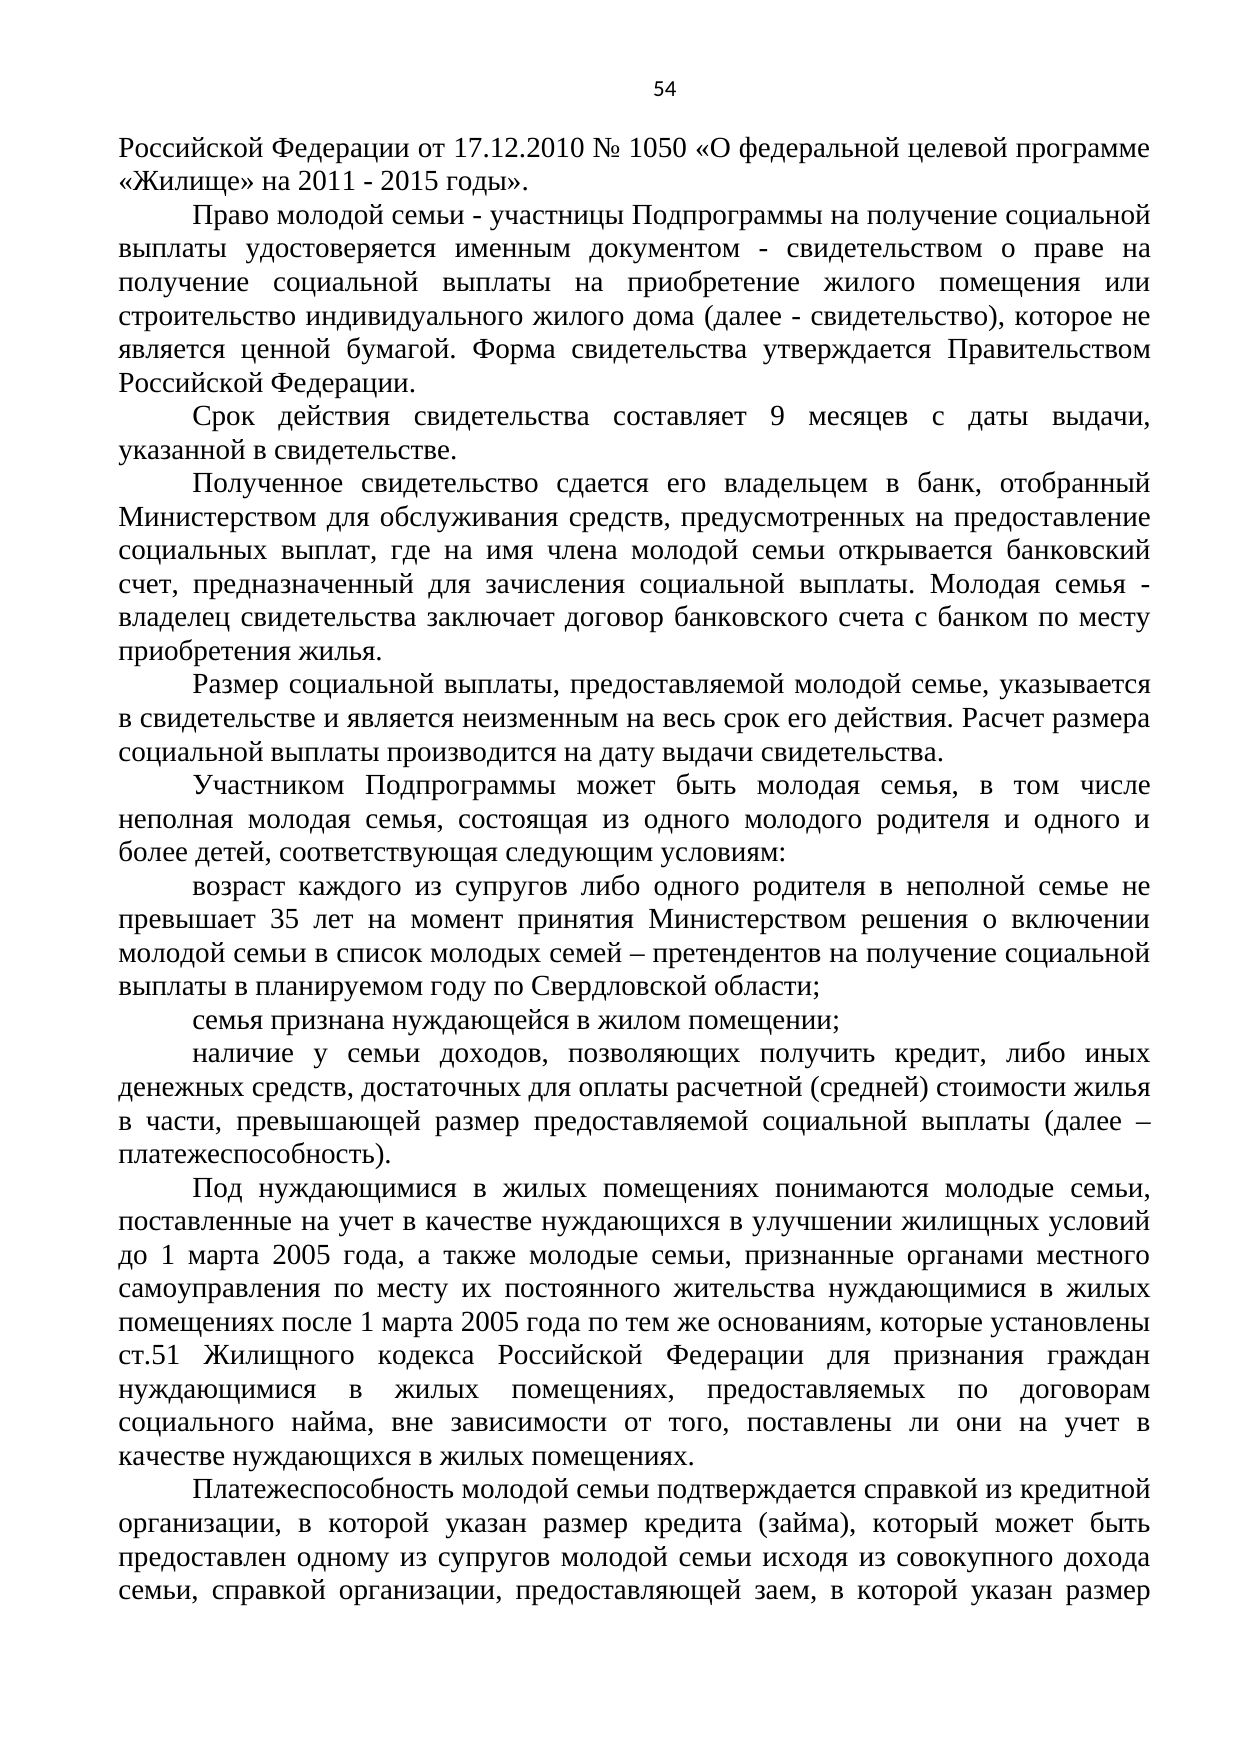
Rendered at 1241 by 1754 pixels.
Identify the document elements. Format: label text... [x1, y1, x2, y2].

text возраст каждого из супругов либо одного родителя в неполной семье не превышает 35 лет на момент принятия Министерством решения о включении молодой семьи в список молодых семей – претендентов на получение социальной выплаты в планируемом году по Свердловской области; [118, 868, 1152, 1002]
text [118, 1472, 1152, 1606]
text Размер социальной выплаты, предоставляемой молодой семье, указывается в свидетельстве и является неизменным на весь срок его действия. Расчет размера социальной выплаты производится на дату выдачи свидетельства. [118, 667, 1152, 767]
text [118, 130, 1152, 197]
text Срок действия свидетельства составляет 9 месяцев с даты выдачи, указанной в свидетельстве. [118, 398, 1152, 465]
text Право молодой семьи - участницы Подпрограммы на получение социальной выплаты удостоверяется именным документом - свидетельством о праве на получение социальной выплаты на приобретение жилого помещения или строительство индивидуального жилого дома (далее - свидетельство), которое не является ценной бумагой. Форма свидетельства утверждается Правительством Российской Федерации. [118, 197, 1152, 398]
text Под нуждающимися в жилых помещениях понимаются молодые семьи, поставленные на учет в качестве нуждающихся в улучшении жилищных условий до 1 марта 2005 года, а также молодые семьи, признанные органами местного самоуправления по месту их постоянного жительства нуждающимися в жилых помещениях после 1 марта 2005 года по тем же основаниям, которые установлены ст.51 Жилищного кодекса Российской Федерации для признания граждан нуждающимися в жилых помещениях, предоставляемых по договорам социального найма, вне зависимости от того, поставлены ли они на учет в качестве нуждающихся в жилых помещениях. [118, 1170, 1152, 1472]
text семья признана нуждающейся в жилом помещении; [118, 1002, 1152, 1036]
text Полученное свидетельство сдается его владельцем в банк, отобранный Министерством для обслуживания средств, предусмотренных на предоставление социальных выплат, где на имя члена молодой семьи открывается банковский счет, предназначенный для зачисления социальной выплаты. Молодая семья - владелец свидетельства заключает договор банковского счета с банком по месту приобретения жилья. [118, 465, 1152, 667]
text наличие у семьи доходов, позволяющих получить кредит, либо иных денежных средств, достаточных для оплаты расчетной (средней) стоимости жилья в части, превышающей размер предоставляемой социальной выплаты (далее – платежеспособность). [118, 1036, 1152, 1170]
text Участником Подпрограммы может быть молодая семья, в том числе неполная молодая семья, состоящая из одного молодого родителя и одного и более детей, соответствующая следующим условиям: [118, 767, 1152, 868]
